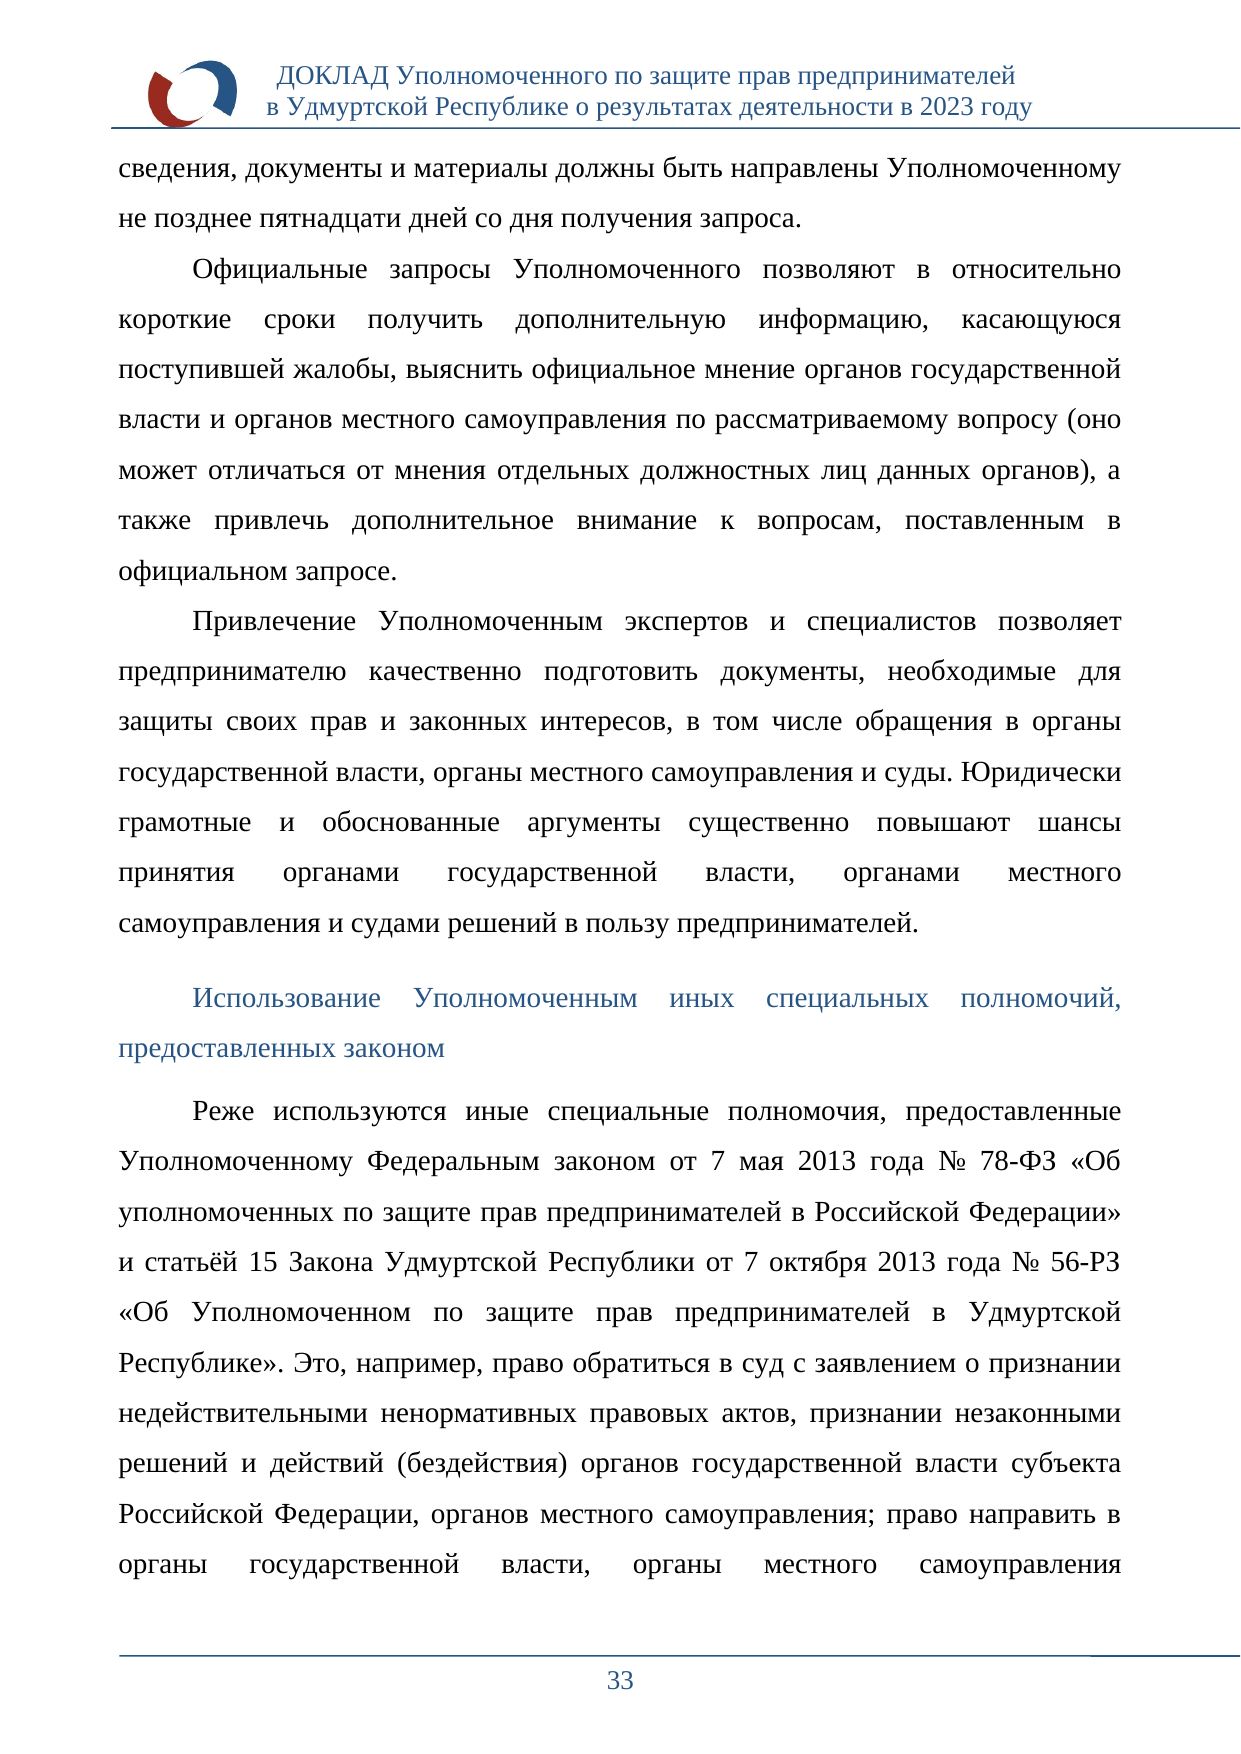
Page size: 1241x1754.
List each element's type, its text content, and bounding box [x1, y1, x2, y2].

text Привлечение Уполномоченным экспертов и специалистов позволяет предпринимателю качественно подготовить документы, необходимые для защиты своих прав и законных интересов, в том числе обращения в органы государственной власти, органы местного самоуправления и суды. Юридически грамотные и обоснованные аргументы существенно повышают шансы принятия органами государственной власти, органами местного самоуправления и судами решений в пользу предпринимателей. [118, 603, 1122, 938]
text Официальные запросы Уполномоченного позволяют в относительно короткие сроки получить дополнительную информацию, касающуюся поступившей жалобы, выяснить официальное мнение органов государственной власти и органов местного самоуправления по рассматриваемому вопросу (оно может отличаться от мнения отдельных должностных лиц данных органов), а также привлечь дополнительное внимание к вопросам, поставленным в официальном запросе. [118, 251, 1122, 586]
text Использование Уполномоченным иных специальных полномочий, предоставленных законом [118, 980, 1122, 1064]
picture [146, 58, 238, 127]
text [118, 150, 1122, 234]
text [118, 1093, 1122, 1579]
